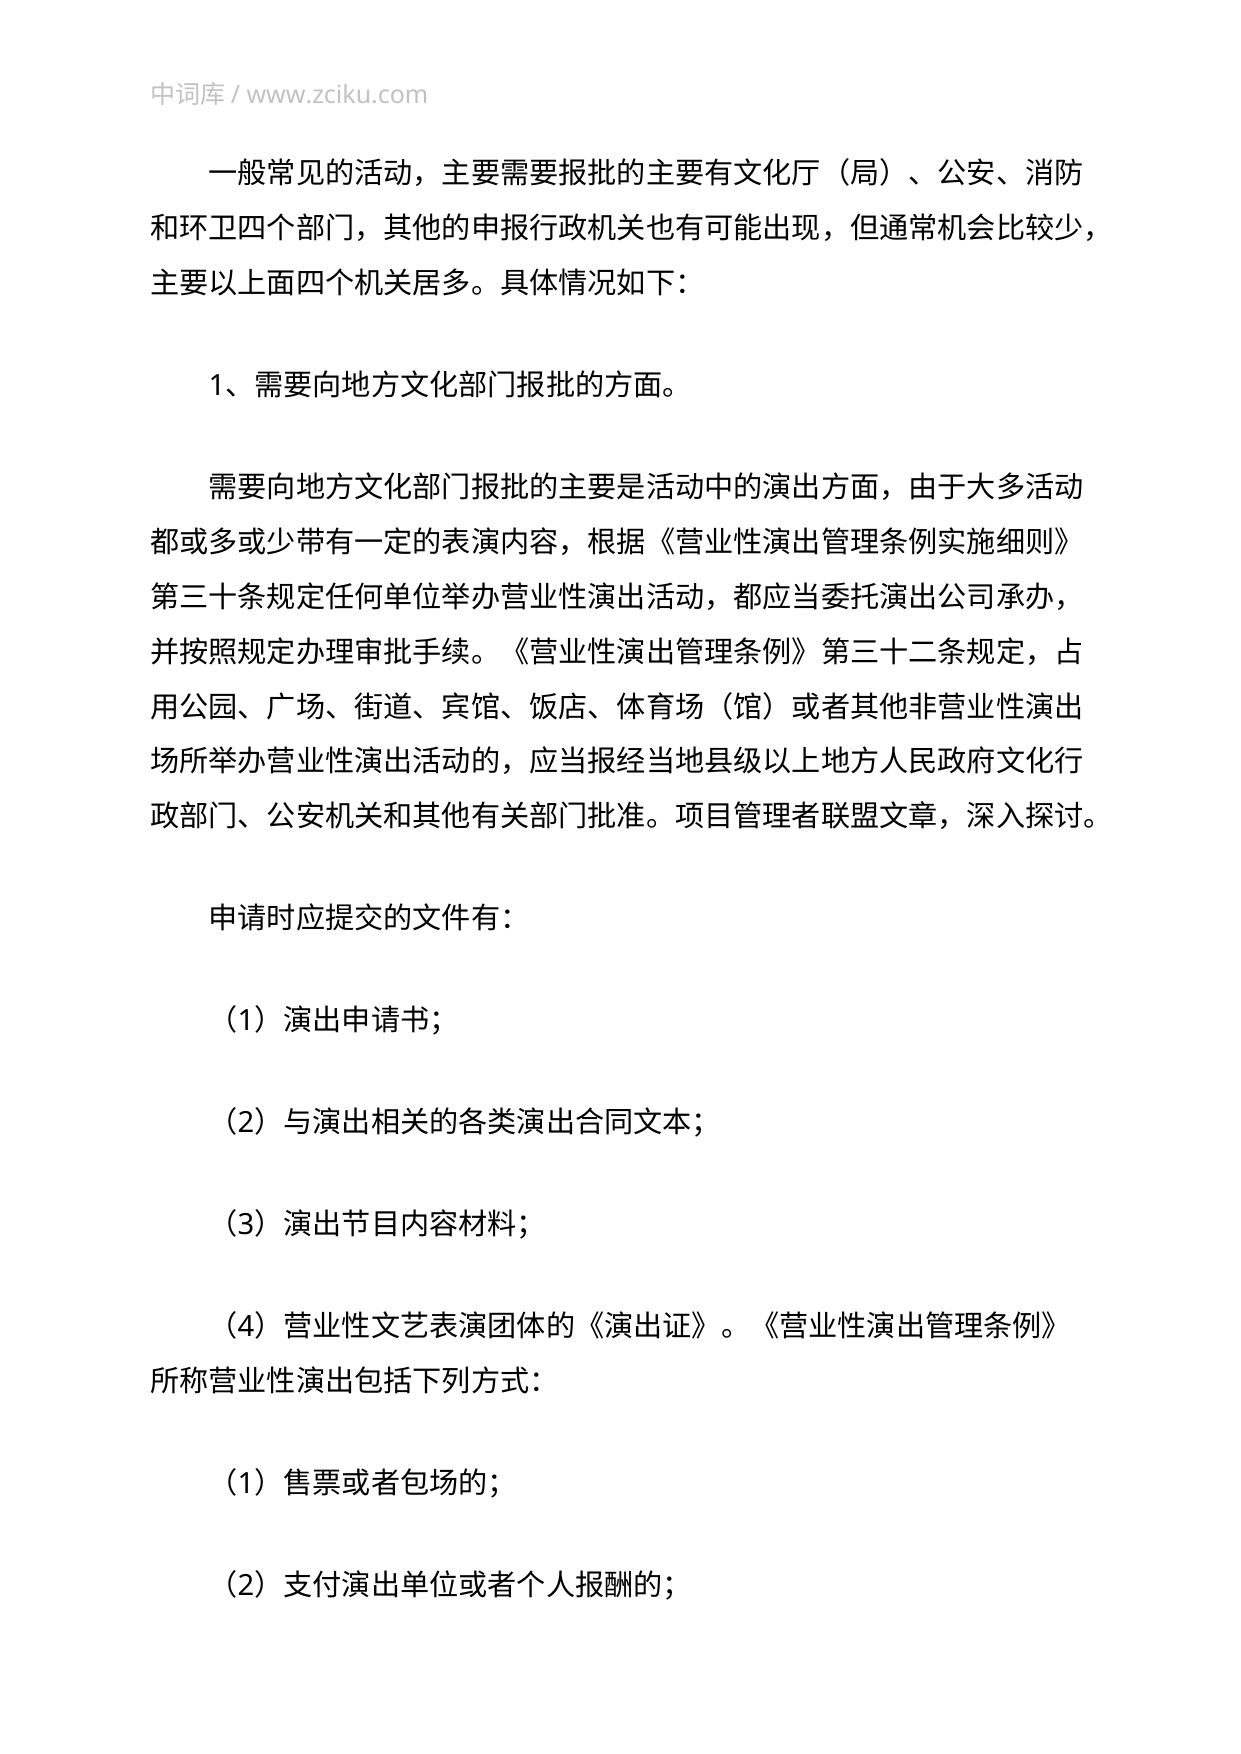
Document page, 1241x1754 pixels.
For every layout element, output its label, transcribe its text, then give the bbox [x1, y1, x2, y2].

text （3）演出节目内容材料； [150, 1200, 1090, 1243]
text 申请时应提交的文件有： [150, 895, 1090, 937]
text （1）售票或者包场的； [150, 1459, 1090, 1502]
text （2）与演出相关的各类演出合同文本； [150, 1098, 1090, 1141]
text （4）营业性文艺表演团体的《演出证》。《营业性演出管理条例》所称营业性演出包括下列方式： [150, 1302, 1090, 1400]
text 1、需要向地方文化部门报批的方面。 [150, 362, 1090, 404]
text 一般常见的活动，主要需要报批的主要有文化厅（局）、公安、消防和环卫四个部门，其他的申报行政机关也有可能出现，但通常机会比较少，主要以上面四个机关居多。具体情况如下： [150, 150, 1090, 302]
text 需要向地方文化部门报批的主要是活动中的演出方面，由于大多活动都或多或少带有一定的表演内容，根据《营业性演出管理条例实施细则》第三十条规定任何单位举办营业性演出活动，都应当委托演出公司承办，并按照规定办理审批手续。《营业性演出管理条例》第三十二条规定，占用公园、广场、街道、宾馆、饭店、体育场（馆）或者其他非营业性演出场所举办营业性演出活动的，应当报经当地县级以上地方人民政府文化行政部门、公安机关和其他有关部门批准。项目管理者联盟文章，深入探讨。 [150, 463, 1090, 835]
text （1）演出申请书； [150, 996, 1090, 1039]
text （2）支付演出单位或者个人报酬的； [150, 1561, 1090, 1603]
